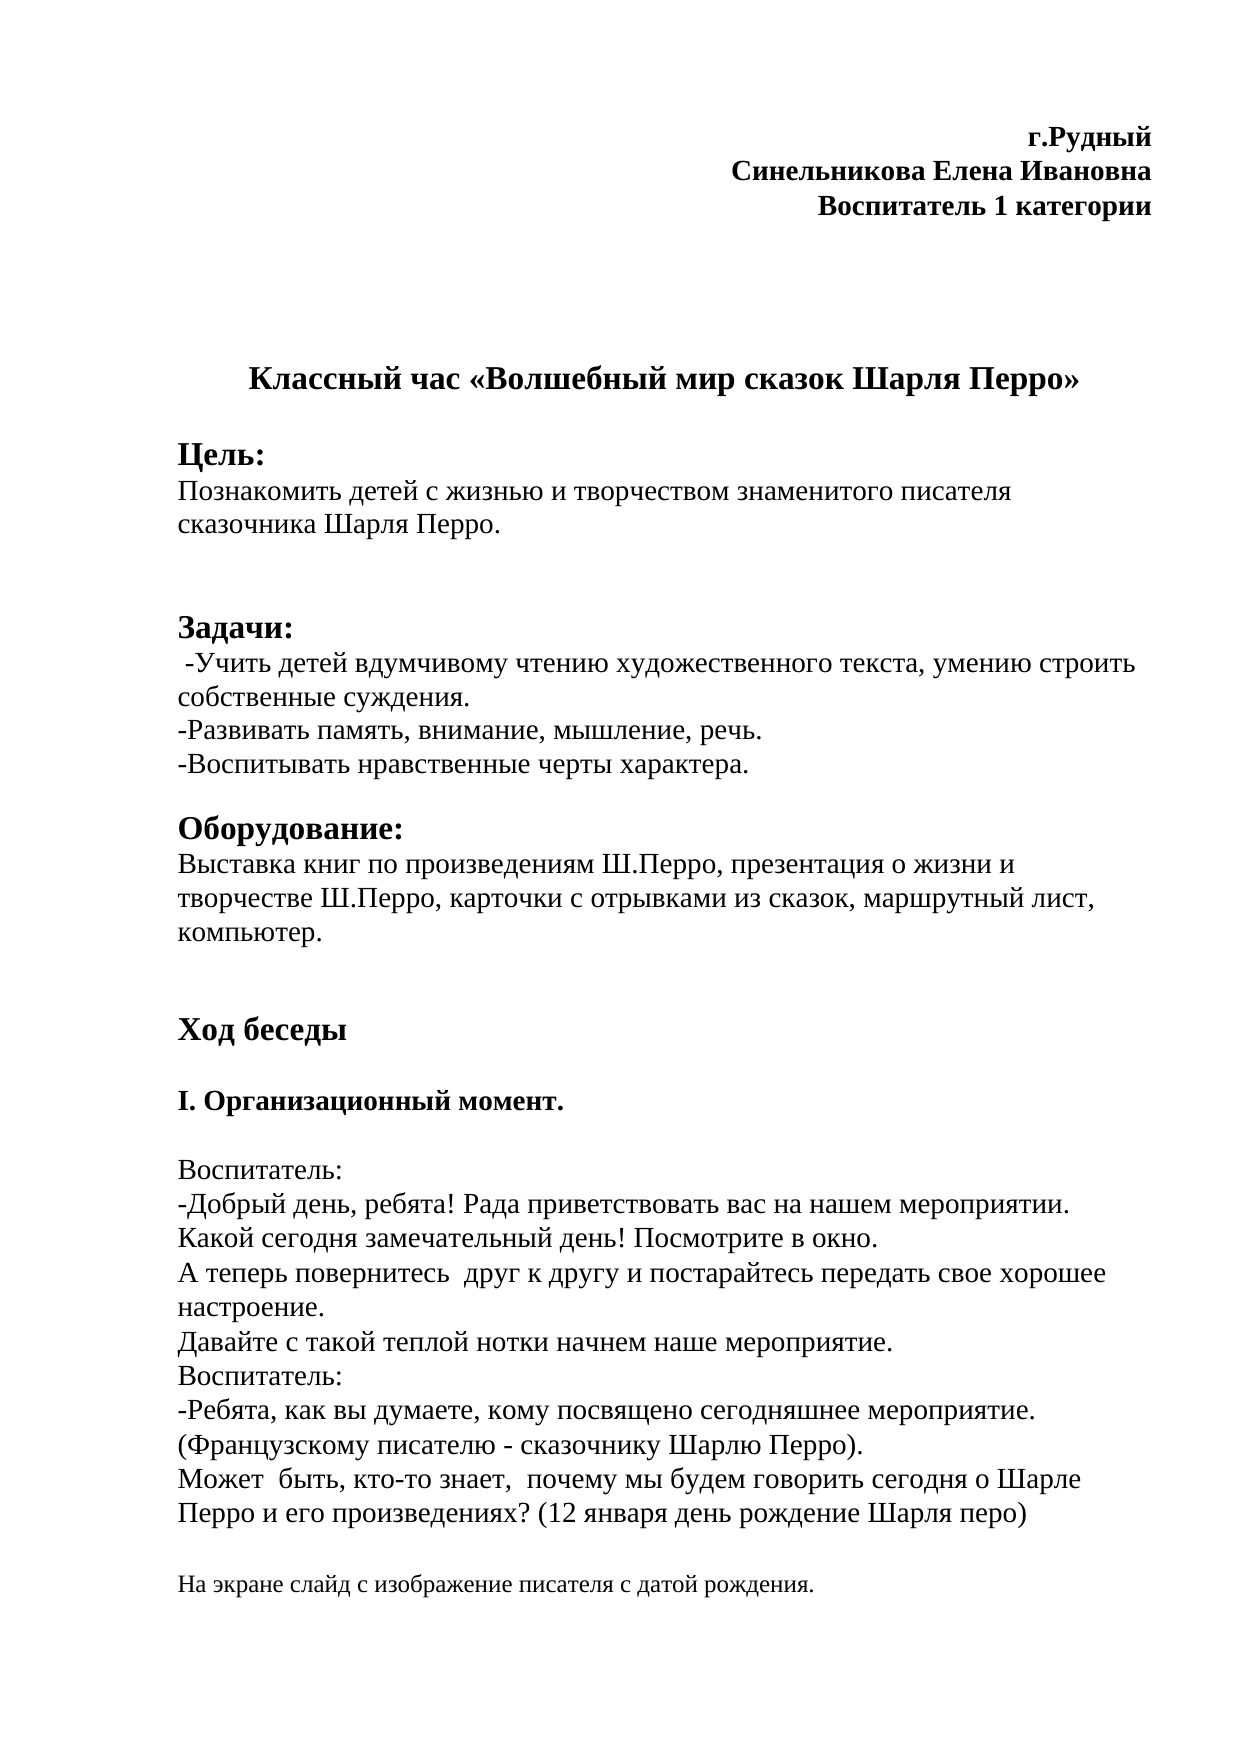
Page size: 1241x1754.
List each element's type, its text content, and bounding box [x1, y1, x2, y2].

text Воспитатель: [177, 1151, 1152, 1185]
text -Развивать память, внимание, мышление, речь. [177, 712, 1152, 746]
text (Французскому писателю - сказочнику Шарлю Перро). [177, 1426, 1152, 1460]
text Задачи: [177, 607, 1152, 645]
text -Ребята, как вы думаете, кому посвящено сегодняшнее мероприятие. [177, 1392, 1152, 1426]
text Классный час «Волшебный мир сказок Шарля Перро» [177, 358, 1152, 396]
text Оборудование: [177, 808, 1152, 847]
text -Учить детей вдумчивому чтению художественного текста, умению строить собственные суждения. [177, 645, 1152, 712]
text -Добрый день, ребята! Рада приветствовать вас на нашем мероприятии. Какой сегодня замечательный день! Посмотрите в окно. [177, 1185, 1152, 1254]
text Давайте с такой теплой нотки начнем наше мероприятие. [177, 1323, 1152, 1357]
text Выставка книг по произведениям Ш.Перро, презентация о жизни и творчестве Ш.Перро, карточки с отрывками из сказок, маршрутный лист, компьютер. [177, 847, 1152, 947]
text Может быть, кто-то знает, почему мы будем говорить сегодня о Шарле Перро и его произведениях? (12 января день рождение Шарля перо) [177, 1460, 1152, 1529]
text -Воспитывать нравственные черты характера. [177, 746, 1152, 779]
text Цель: [177, 434, 1152, 473]
text Воспитатель 1 категории [177, 187, 1152, 221]
text Воспитатель: [177, 1357, 1152, 1392]
text Ход беседы [177, 1009, 1152, 1048]
text I. Организационный момент. [177, 1082, 1152, 1117]
text На экране слайд с изображение писателя с датой рождения. [177, 1563, 1152, 1598]
text Синельникова Елена Ивановна [177, 152, 1152, 187]
text Познакомить детей с жизнью и творчеством знаменитого писателя сказочника Шарля Перро. [177, 473, 1152, 540]
text г.Рудный [177, 118, 1152, 152]
text А теперь повернитесь друг к другу и постарайтесь передать свое хорошее настроение. [177, 1254, 1152, 1323]
